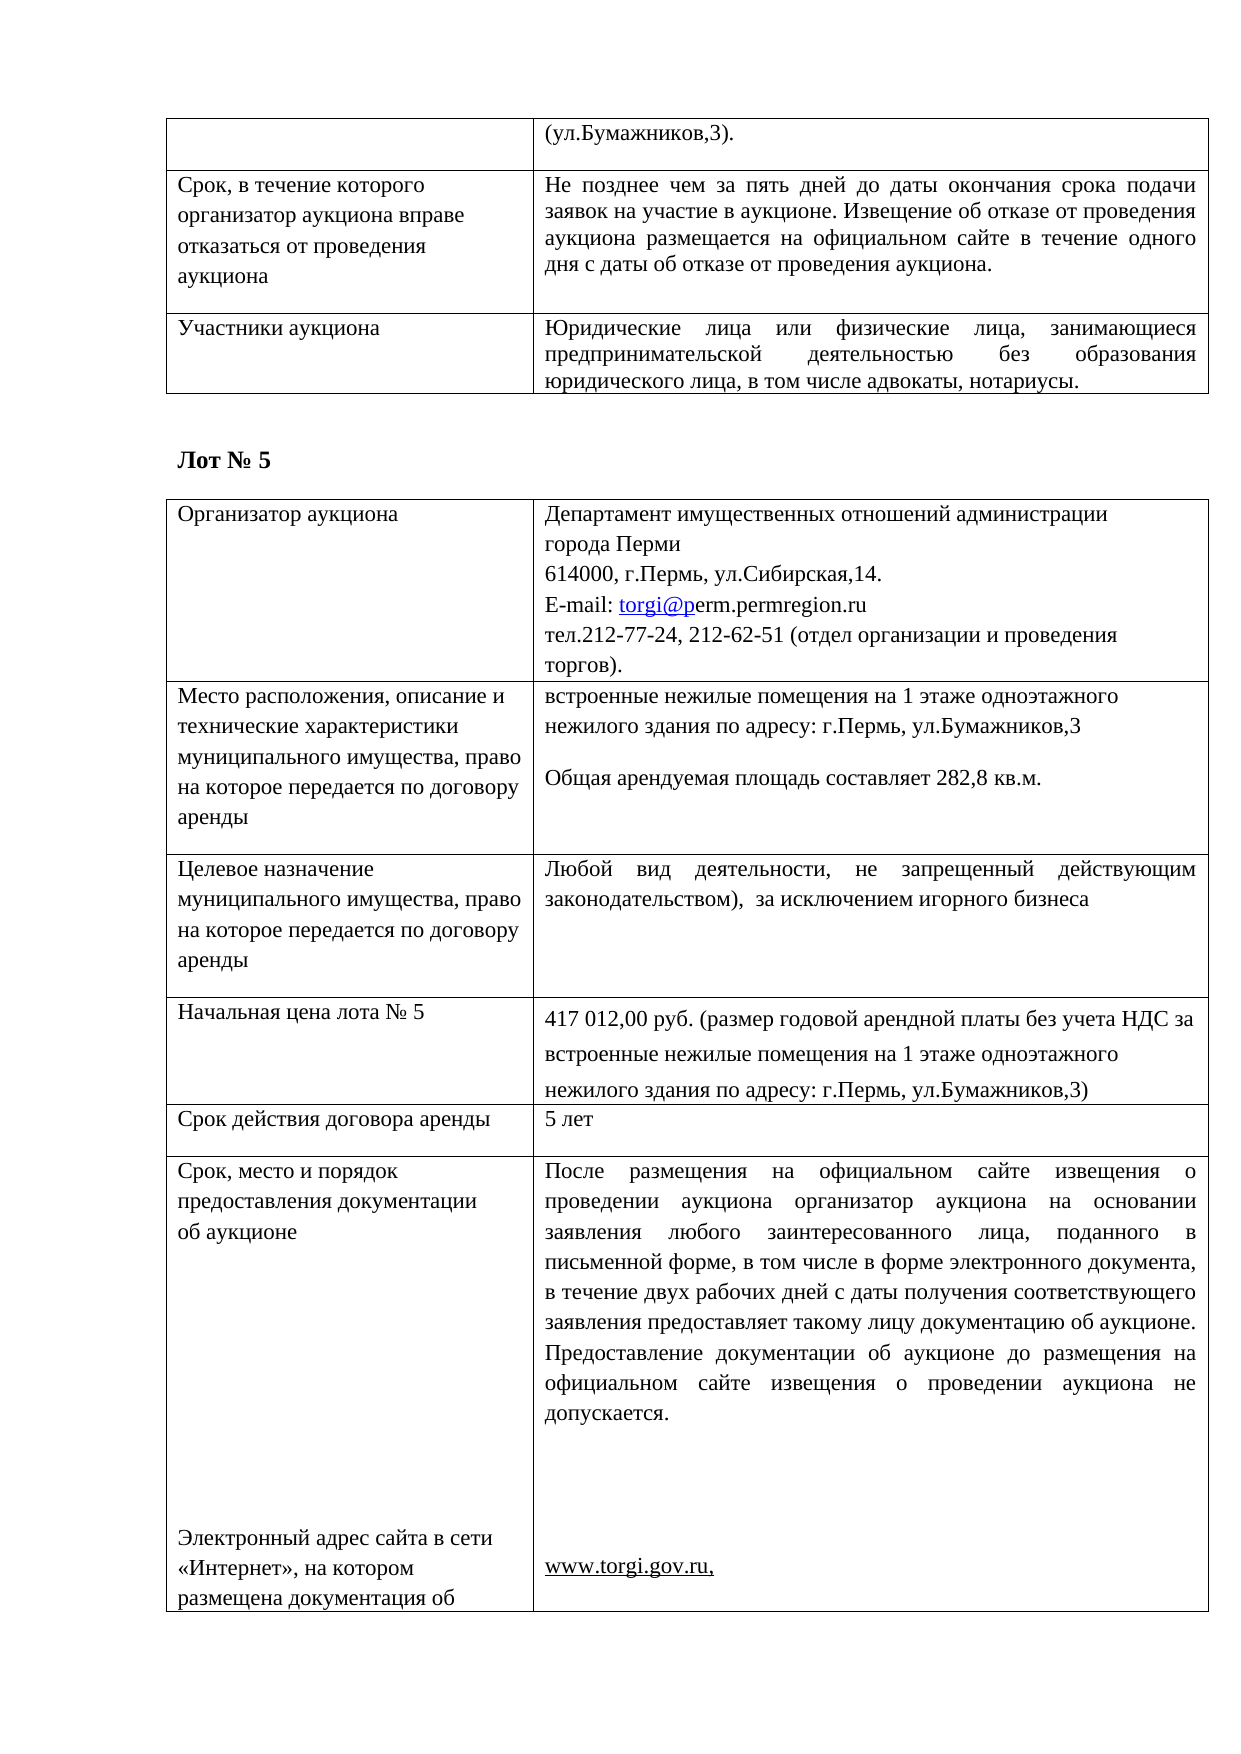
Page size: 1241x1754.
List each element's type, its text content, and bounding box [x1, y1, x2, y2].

table_cell Участники аукциона [167, 314, 533, 393]
table_header Департамент имущественных отношений администрации города Перми 614000, г.Пермь, ул.Сибирская,14. E-mail: torgi@рerm.permregion.ru тел.212-77-24, 212-62-51 (отдел организации и проведения торгов). [534, 500, 1208, 681]
table_cell встроенные нежилые помещения на 1 этаже одноэтажного нежилого здания по адресу: г.Пермь, ул.Бумажников,3 Общая арендуемая площадь составляет 282,8 кв.м. [534, 682, 1208, 854]
table_cell Место расположения, описание и технические характеристики муниципального имущества, право на которое передается по договору аренды [167, 682, 533, 854]
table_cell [167, 119, 533, 170]
table_header Организатор аукциона [167, 500, 533, 681]
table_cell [167, 1157, 533, 1611]
table_cell 5 лет [534, 1105, 1208, 1156]
table_cell Юридические лица или физические лица, занимающиеся предпринимательской деятельностью без образования юридического лица, в том числе адвокаты, нотариусы. [534, 314, 1208, 393]
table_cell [534, 119, 1208, 170]
table_cell Не позднее чем за пять дней до даты окончания срока подачи заявок на участие в аукционе. Извещение об отказе от проведения аукциона размещается на официальном сайте в течение одного дня с даты об отказе от проведения аукциона. [534, 171, 1208, 313]
table_cell Целевое назначение муниципального имущества, право на которое передается по договору аренды [167, 855, 533, 997]
table_cell Срок действия договора аренды [167, 1105, 533, 1156]
table_cell Срок, в течение которого организатор аукциона вправе отказаться от проведения аукциона [167, 171, 533, 313]
table_cell 417 012,00 руб. (размер годовой арендной платы без учета НДС за встроенные нежилые помещения на 1 этаже одноэтажного нежилого здания по адресу: г.Пермь, ул.Бумажников,3) [534, 998, 1208, 1104]
text Лот № 5 [177, 445, 1152, 474]
table_cell Начальная цена лота № 5 [167, 998, 533, 1104]
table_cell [534, 1157, 1208, 1611]
table_cell Любой вид деятельности, не запрещенный действующим законодательством), за исключением игорного бизнеса [534, 855, 1208, 997]
